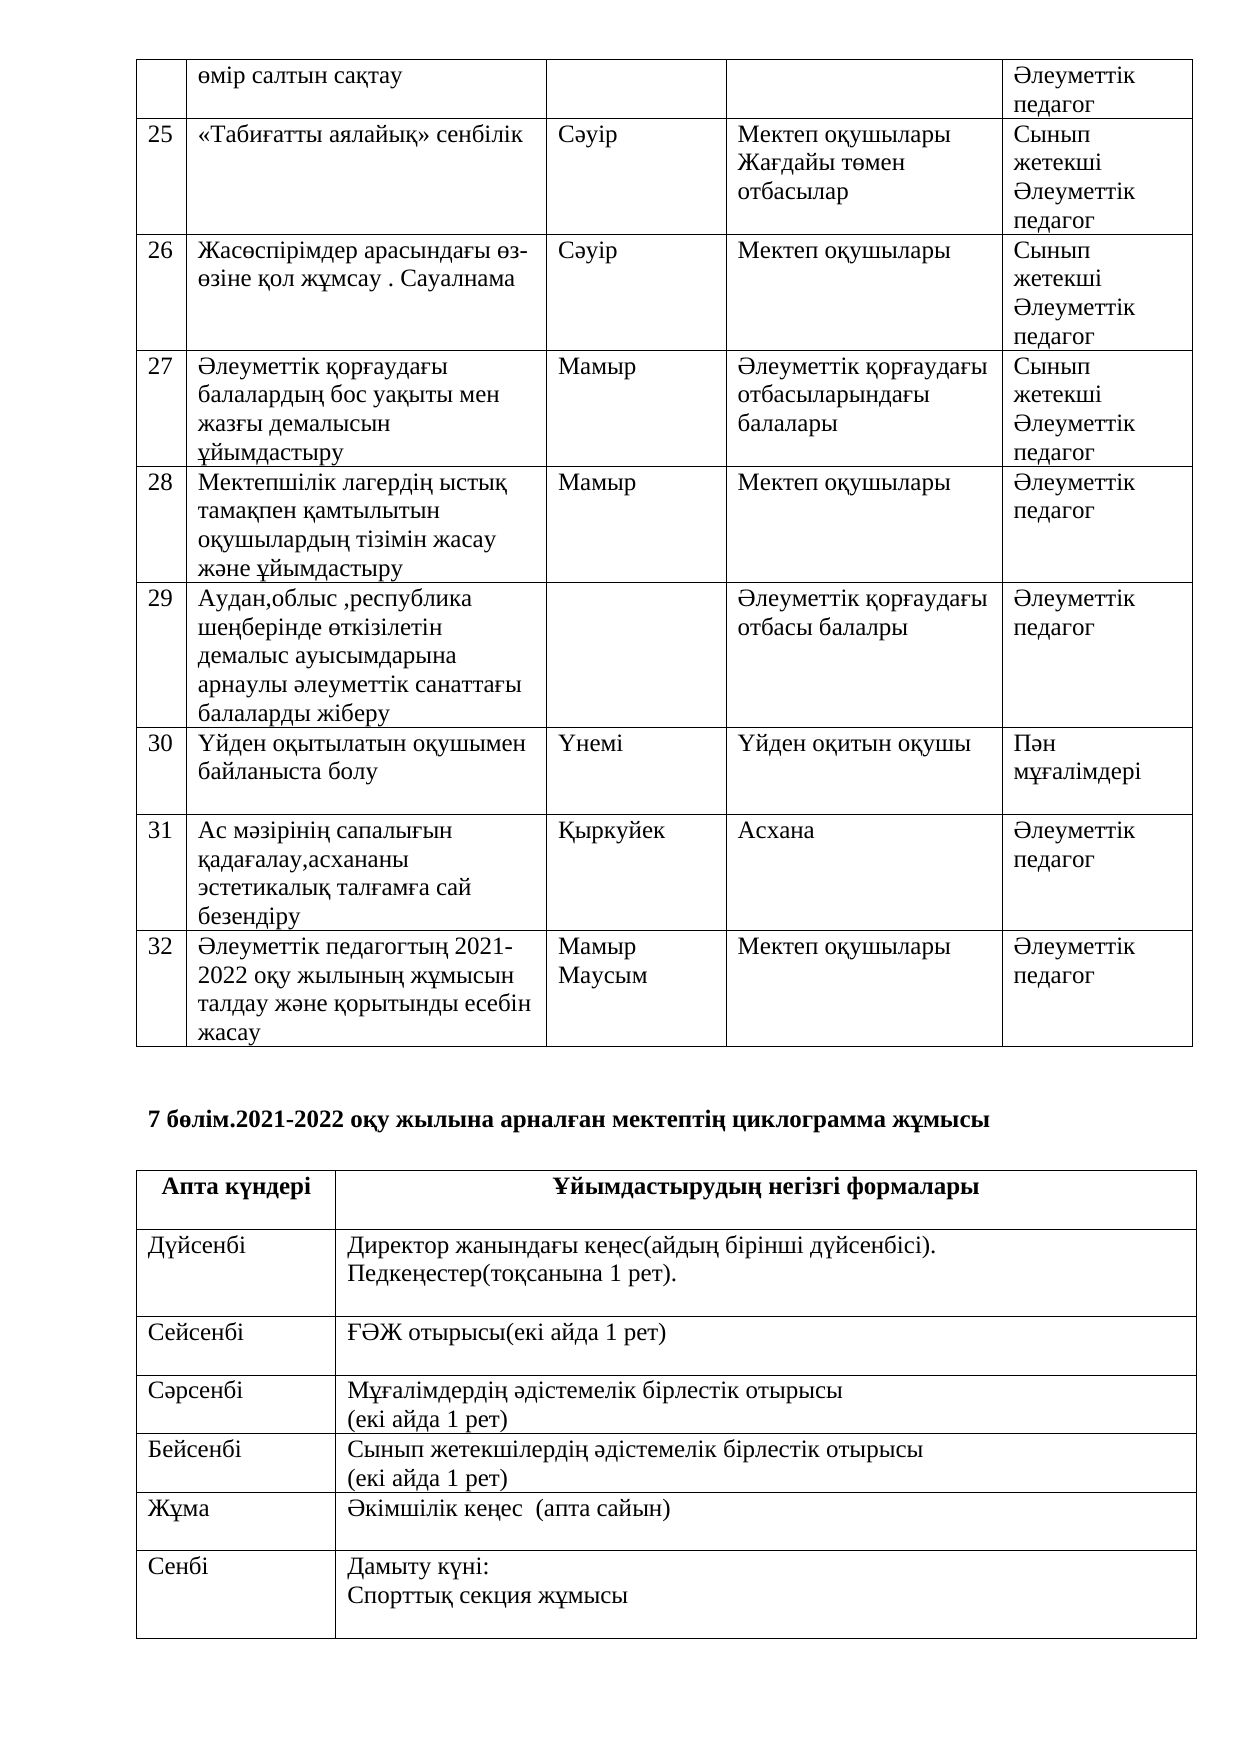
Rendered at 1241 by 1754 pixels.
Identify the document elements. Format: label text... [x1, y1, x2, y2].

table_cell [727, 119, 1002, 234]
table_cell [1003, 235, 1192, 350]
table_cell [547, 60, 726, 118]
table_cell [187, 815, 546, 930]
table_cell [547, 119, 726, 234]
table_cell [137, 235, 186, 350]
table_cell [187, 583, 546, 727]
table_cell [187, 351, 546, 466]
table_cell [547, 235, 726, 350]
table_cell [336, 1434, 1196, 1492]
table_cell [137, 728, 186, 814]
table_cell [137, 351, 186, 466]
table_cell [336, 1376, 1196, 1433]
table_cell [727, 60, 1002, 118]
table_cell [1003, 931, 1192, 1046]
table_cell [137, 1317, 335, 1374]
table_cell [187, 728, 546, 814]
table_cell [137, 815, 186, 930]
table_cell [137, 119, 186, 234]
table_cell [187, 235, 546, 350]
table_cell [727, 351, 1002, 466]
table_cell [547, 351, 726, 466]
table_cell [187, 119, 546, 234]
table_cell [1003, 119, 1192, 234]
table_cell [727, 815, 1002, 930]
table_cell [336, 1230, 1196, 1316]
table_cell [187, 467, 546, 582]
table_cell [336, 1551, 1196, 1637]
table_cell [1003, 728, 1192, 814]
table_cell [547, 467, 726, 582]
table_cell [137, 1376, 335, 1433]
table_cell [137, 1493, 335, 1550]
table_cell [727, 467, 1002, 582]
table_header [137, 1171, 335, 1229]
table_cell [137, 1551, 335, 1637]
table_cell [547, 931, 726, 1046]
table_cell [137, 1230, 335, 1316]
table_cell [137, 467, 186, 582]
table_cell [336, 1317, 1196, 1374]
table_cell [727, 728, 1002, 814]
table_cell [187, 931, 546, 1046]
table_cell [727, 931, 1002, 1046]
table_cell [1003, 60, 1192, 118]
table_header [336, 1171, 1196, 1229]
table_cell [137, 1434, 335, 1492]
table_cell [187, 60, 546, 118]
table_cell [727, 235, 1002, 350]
text 7 бөлім.2021-2022 оқу жылына арналған мектептің циклограмма жұмысы [148, 1104, 1181, 1133]
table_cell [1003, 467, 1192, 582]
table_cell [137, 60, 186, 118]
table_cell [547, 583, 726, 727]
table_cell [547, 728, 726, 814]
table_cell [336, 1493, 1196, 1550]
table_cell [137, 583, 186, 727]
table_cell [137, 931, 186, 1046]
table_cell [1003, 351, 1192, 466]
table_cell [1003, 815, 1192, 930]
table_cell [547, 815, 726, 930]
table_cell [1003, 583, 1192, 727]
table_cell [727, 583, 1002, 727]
